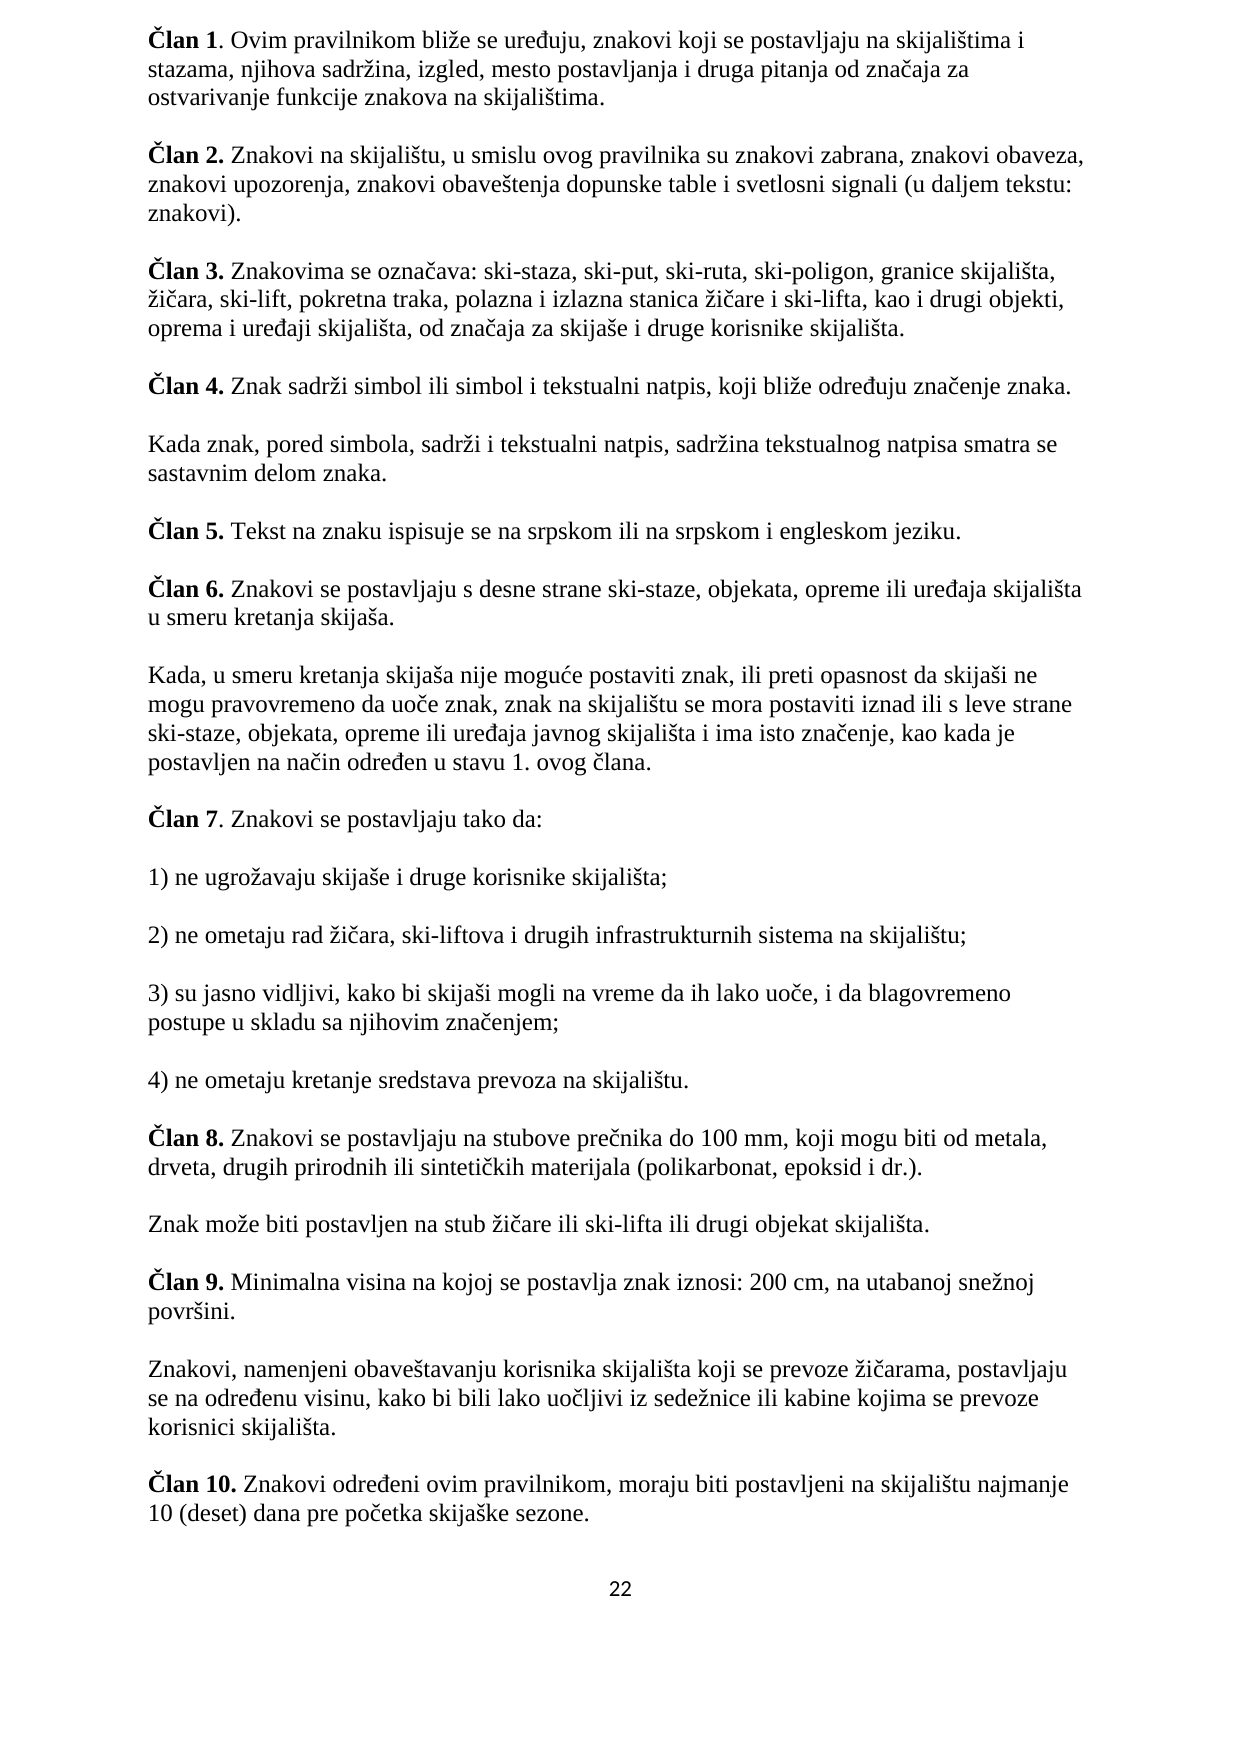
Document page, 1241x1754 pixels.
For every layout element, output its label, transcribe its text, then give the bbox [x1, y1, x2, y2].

text Član 6. Znakovi se postavljaju s desne strane ski-staze, objekata, opreme ili uređaja skijališta u smeru kretanja skijaša. [148, 574, 1093, 631]
text Član 1. Ovim pravilnikom bliže se uređuju, znakovi koji se postavljaju na skijalištima i stazama, njihova sadržina, izgled, mesto postavljanja i druga pitanja od značaja za ostvarivanje funkcije znakova na skijalištima. [148, 25, 1093, 111]
text Kada, u smeru kretanja skijaša nije moguće postaviti znak, ili preti opasnost da skijaši ne mogu pravovremeno da uoče znak, znak na skijalištu se mora postaviti iznad ili s leve strane ski-staze, objekata, opreme ili uređaja javnog skijališta i ima isto značenje, kao kada je postavljen na način određen u stavu 1. ovog člana. [148, 660, 1093, 775]
text Član 9. Minimalna visina na kojoj se postavlja znak iznosi: 200 cm, na utabanoj snežnoj površini. [148, 1267, 1093, 1325]
text 2) ne ometaju rad žičara, ski-liftova i drugih infrastrukturnih sistema na skijalištu; [148, 920, 1093, 949]
text Kada znak, pored simbola, sadrži i tekstualni natpis, sadržina tekstualnog natpisa smatra se sastavnim delom znaka. [148, 429, 1093, 487]
text Znak može biti postavljen na stub žičare ili ski-lifta ili drugi objekat skijališta. [148, 1209, 1093, 1238]
text 3) su jasno vidljivi, kako bi skijaši mogli na vreme da ih lako uoče, i da blagovremeno postupe u skladu sa njihovim značenjem; [148, 978, 1093, 1036]
text Član 2. Znakovi na skijalištu, u smislu ovog pravilnika su znakovi zabrana, znakovi obaveza, znakovi upozorenja, znakovi obaveštenja dopunske table i svetlosni signali (u daljem tekstu: znakovi). [148, 140, 1093, 227]
text Član 5. Tekst na znaku ispisuje se na srpskom ili na srpskom i engleskom jeziku. [148, 516, 1093, 544]
text Član 4. Znak sadrži simbol ili simbol i tekstualni natpis, koji bliže određuju značenje znaka. [148, 371, 1093, 400]
text 4) ne ometaju kretanje sredstava prevoza na skijalištu. [148, 1065, 1093, 1094]
text Član 10. Znakovi određeni ovim pravilnikom, moraju biti postavljeni na skijalištu najmanje 10 (deset) dana pre početka skijaške sezone. [148, 1469, 1093, 1527]
text Član 3. Znakovima se označava: ski-staza, ski-put, ski-ruta, ski-poligon, granice skijališta, žičara, ski-lift, pokretna traka, polazna i izlazna stanica žičare i ski-lifta, kao i drugi objekti, oprema i uređaji skijališta, od značaja za skijaše i druge korisnike skijališta. [148, 256, 1093, 342]
text Član 7. Znakovi se postavljaju tako da: [148, 804, 1093, 833]
text Znakovi, namenjeni obaveštavanju korisnika skijališta koji se prevoze žičarama, postavljaju se na određenu visinu, kako bi bili lako uočljivi iz sedežnice ili kabine kojima se prevoze korisnici skijališta. [148, 1354, 1093, 1440]
text Član 8. Znakovi se postavljaju na stubove prečnika do 100 mm, koji mogu biti od metala, drveta, drugih prirodnih ili sintetičkih materijala (polikarbonat, epoksid i dr.). [148, 1123, 1093, 1180]
text 1) ne ugrožavaju skijaše i druge korisnike skijališta; [148, 862, 1093, 891]
